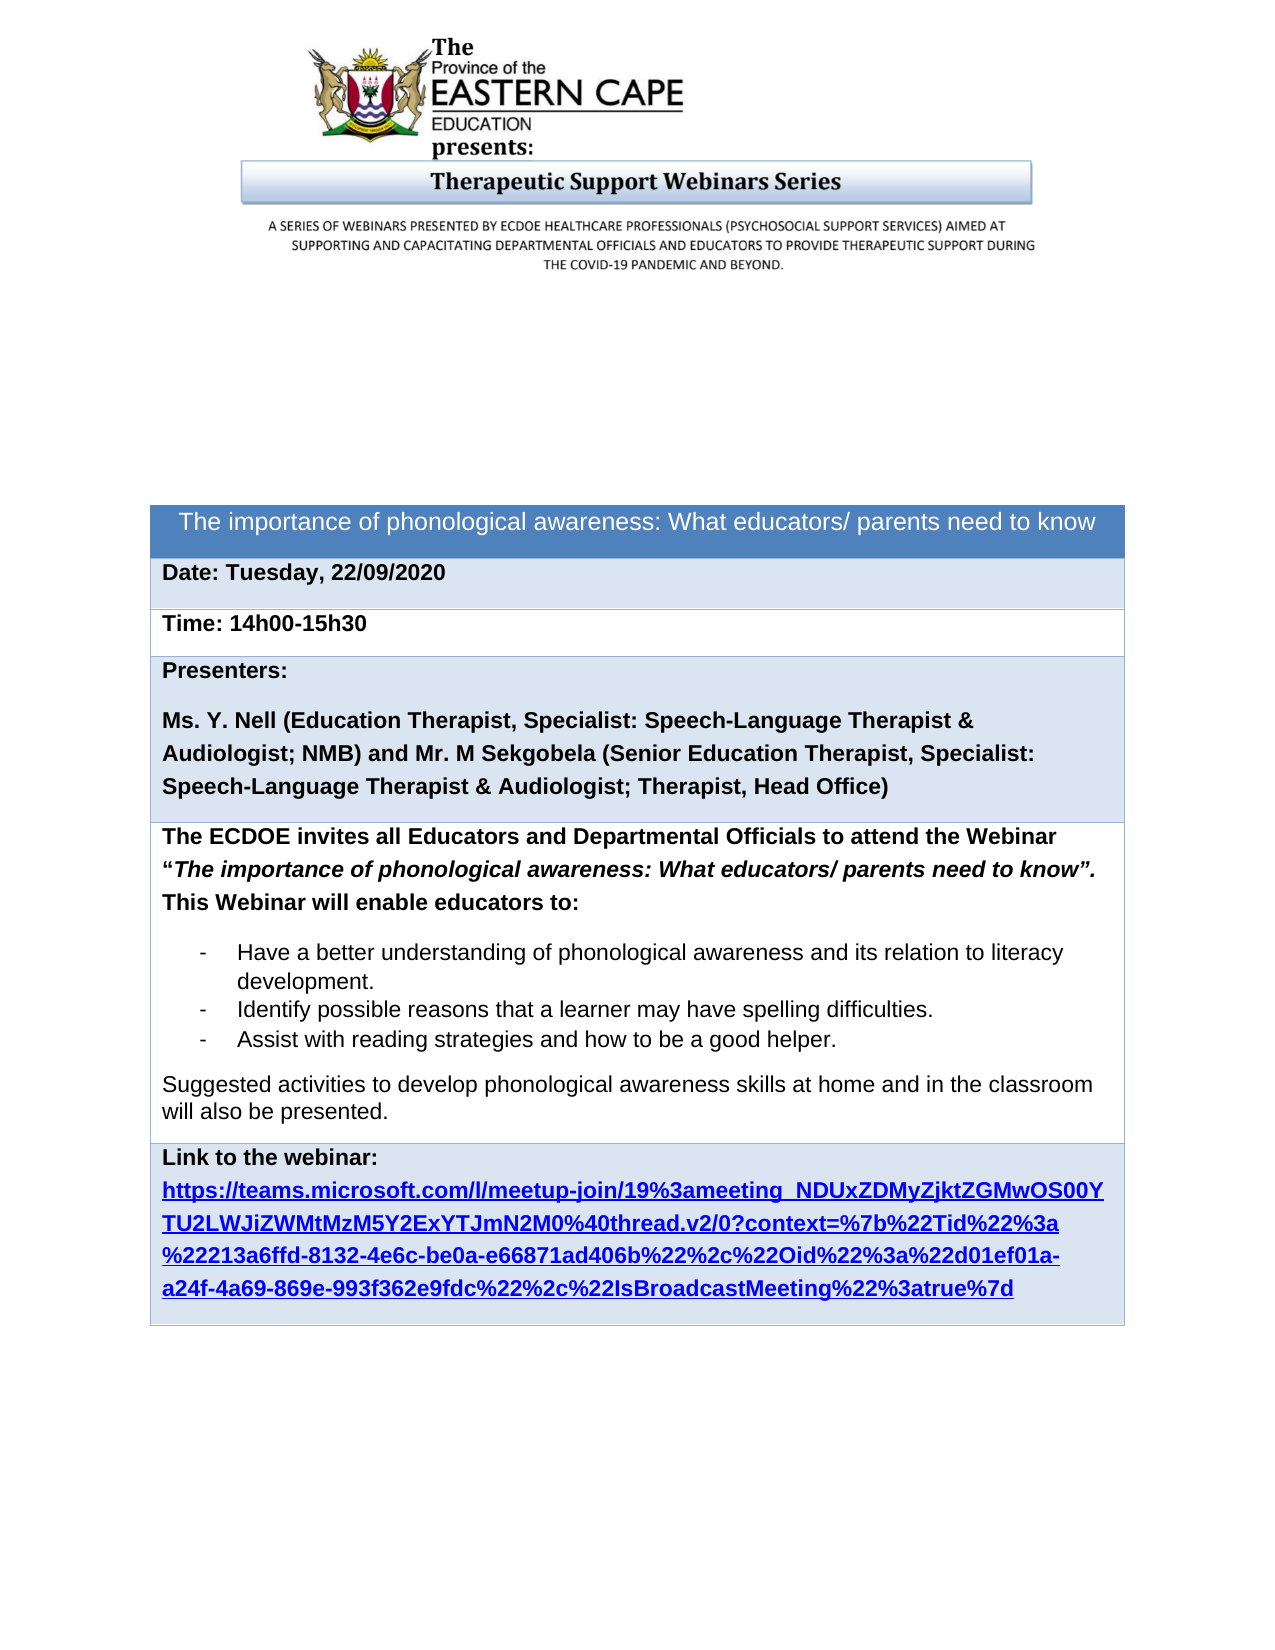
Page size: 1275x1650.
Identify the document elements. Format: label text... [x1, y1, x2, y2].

picture [150, 15, 1125, 272]
table_cell The ECDOE invites all Educators and Departmental Officials to attend the Webinar “The importance of phonological awareness: What educators/ parents need to know”. This Webinar will enable educators to: Have a better understanding of phonological awareness and its relation to literacy development. Identify possible reasons that a learner may have spelling difficulties. Assist with reading strategies and how to be a good helper. Suggested activities to develop phonological awareness skills at home and in the classroom will also be presented. [151, 823, 1124, 1143]
table_cell Link to the webinar: https://teams.microsoft.com/l/meetup-join/19%3ameeting_NDUxZDMyZjktZGMwOS00YTU2LWJiZWMtMzM5Y2ExYTJmN2M0%40thread.v2/0?context=%7b%22Tid%22%3a%22213a6ffd-8132-4e6c-be0a-e66871ad406b%22%2c%22Oid%22%3a%22d01ef01a-a24f-4a69-869e-993f362e9fdc%22%2c%22IsBroadcastMeeting%22%3atrue%7d [151, 1144, 1124, 1324]
table_cell Date: Tuesday, 22/09/2020 [151, 559, 1124, 608]
table_header The importance of phonological awareness: What educators/ parents need to know [151, 506, 1124, 558]
table_cell Time: 14h00-15h30 [151, 610, 1124, 656]
table_cell Presenters: Ms. Y. Nell (Education Therapist, Specialist: Speech-Language Therapist & Audiologist; NMB) and Mr. M Sekgobela (Senior Education Therapist, Specialist: Speech-Language Therapist & Audiologist; Therapist, Head Office) [151, 657, 1124, 822]
